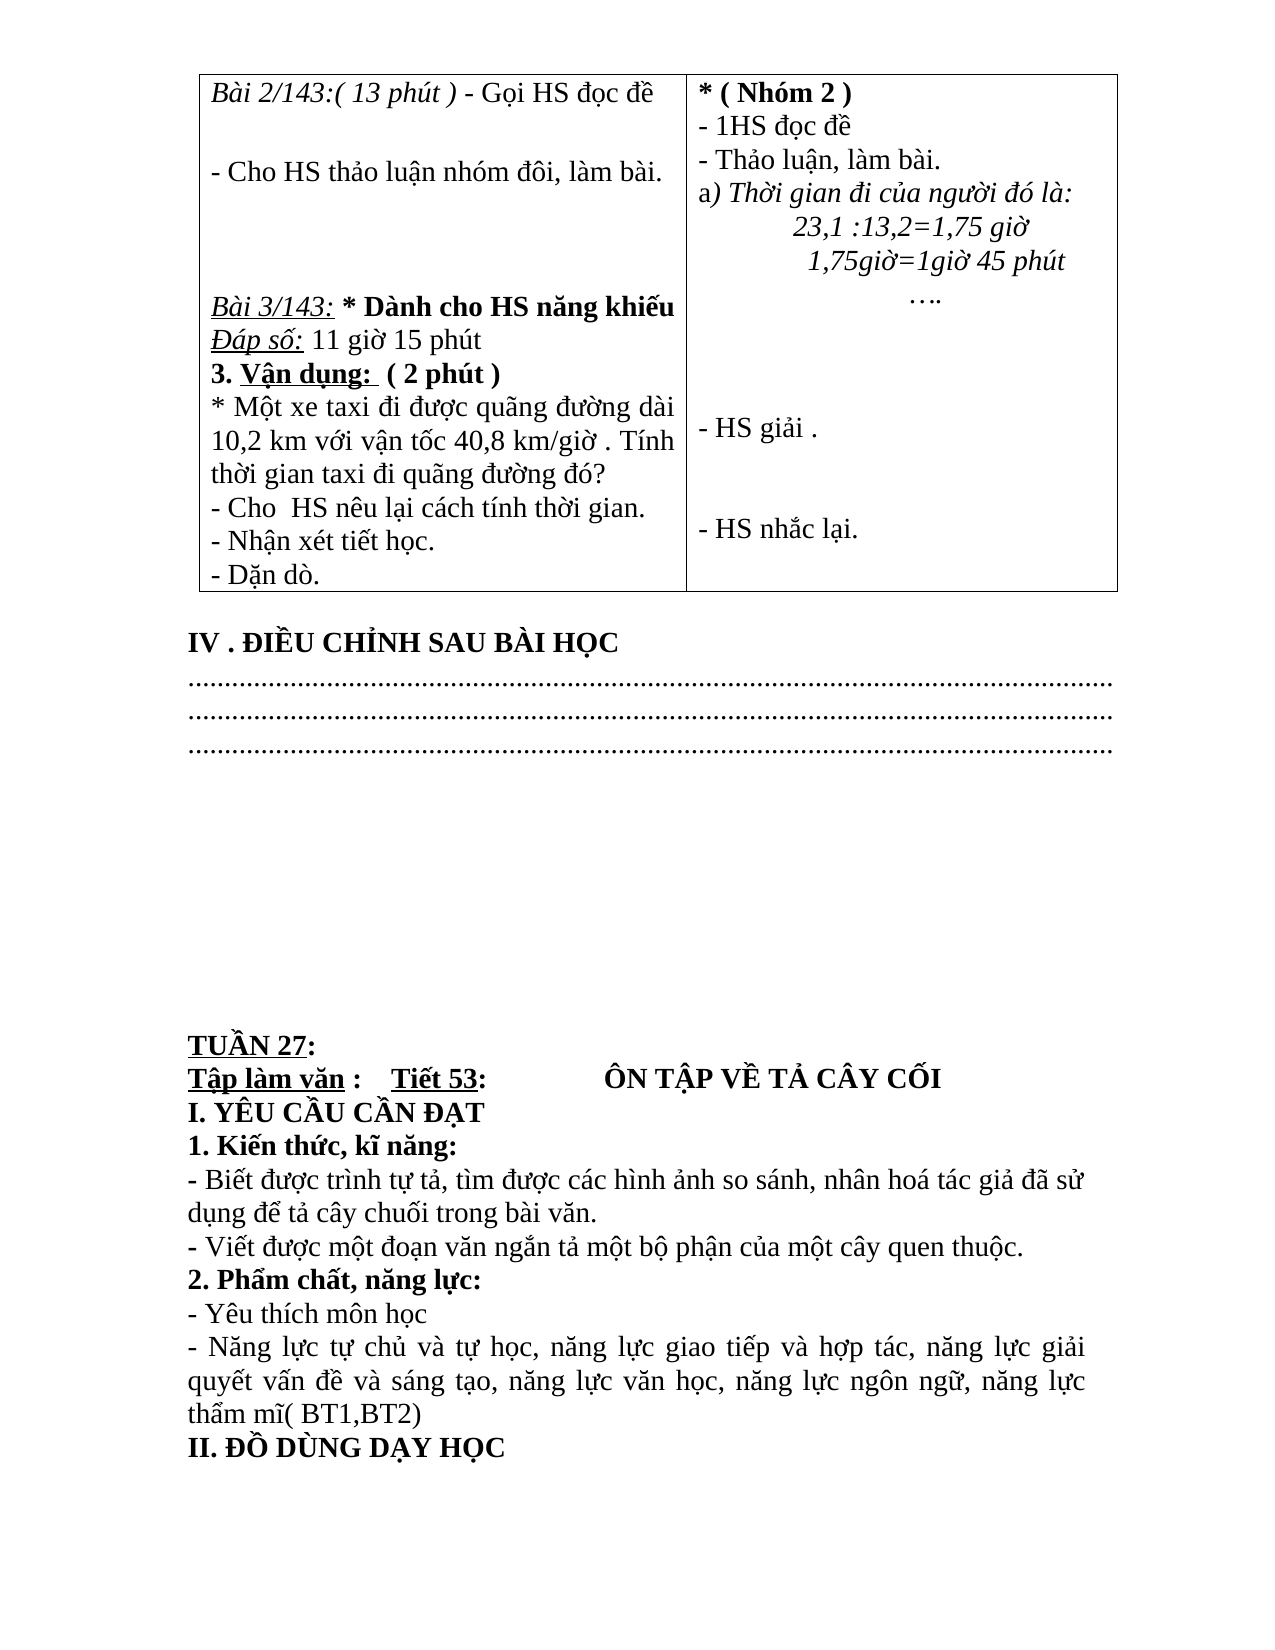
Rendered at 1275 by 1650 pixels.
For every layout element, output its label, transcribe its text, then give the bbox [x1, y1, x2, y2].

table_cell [687, 75, 1117, 591]
text - Biết được trình tự tả, tìm được các hình ảnh so sánh, nhân hoá tác giả đã sử dụng để tả cây chuối trong bài văn. [187, 1162, 1087, 1229]
text 2. Phẩm chất, năng lực: [187, 1262, 1087, 1296]
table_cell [200, 75, 686, 591]
text I. YÊU CẦU CẦN ĐẠT [187, 1095, 1087, 1128]
text ............................................................................................................................................................................................................................................................................................................................................................................................. [187, 659, 1118, 759]
text - Yêu thích môn học [187, 1296, 1087, 1329]
text - Viết được một đoạn văn ngắn tả một bộ phận của một cây quen thuộc. [187, 1229, 1087, 1262]
text Tập làm văn : Tiết 53: ÔN TẬP VỀ TẢ CÂY CỐI [187, 1061, 1087, 1095]
text IV . ĐIỀU CHỈNH SAU BÀI HỌC [187, 625, 1087, 659]
text TUẦN 27: [187, 1028, 1087, 1061]
text - Năng lực tự chủ và tự học, năng lực giao tiếp và hợp tác, năng lực giải quyết vấn đề và sáng tạo, năng lực văn học, năng lực ngôn ngữ, năng lực thẩm mĩ( BT1,BT2) [187, 1329, 1087, 1430]
text II. ĐỒ DÙNG DẠY HỌC [187, 1430, 1087, 1464]
text 1. Kiến thức, kĩ năng: [187, 1128, 1087, 1162]
